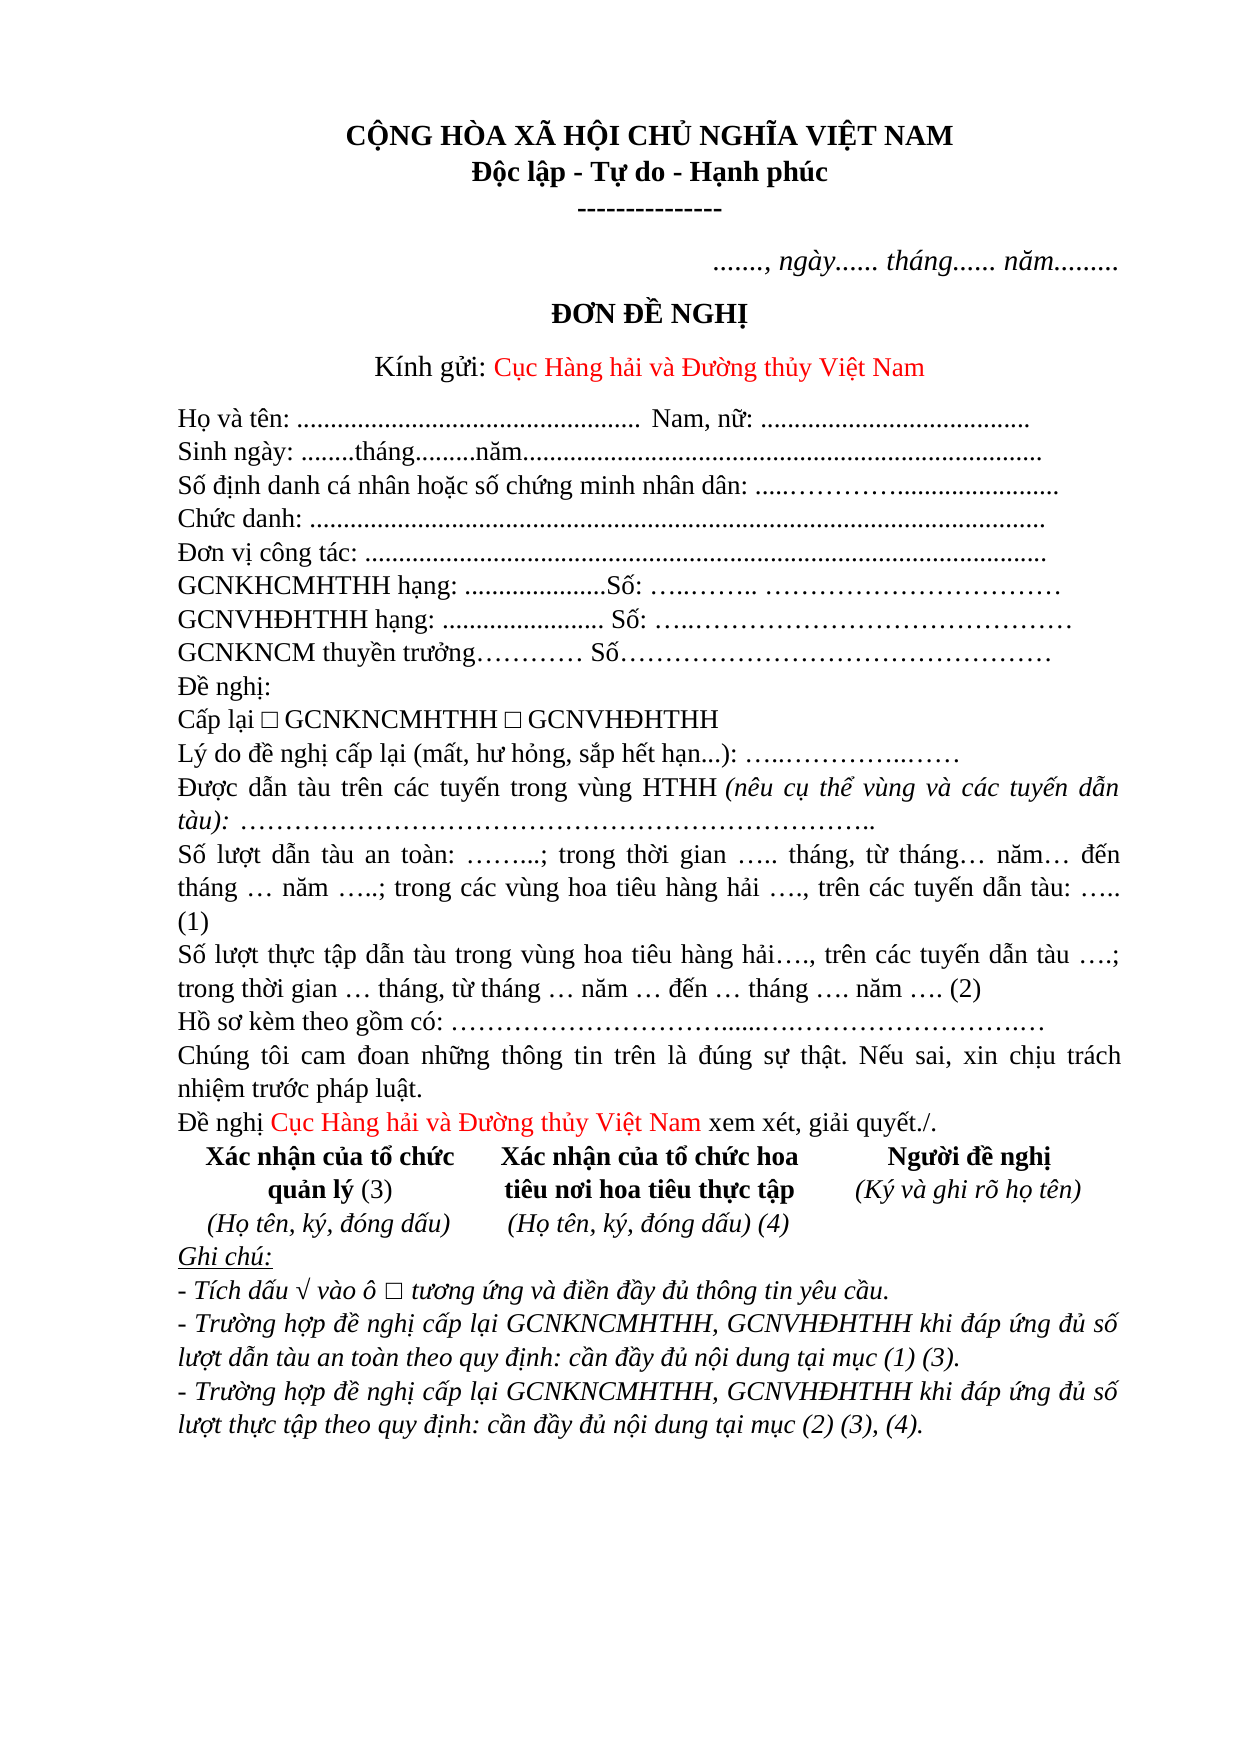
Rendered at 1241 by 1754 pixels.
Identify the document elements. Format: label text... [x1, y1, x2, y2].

text Số lượt dẫn tàu an toàn: ……...; trong thời gian ….. tháng, từ tháng… năm… đến tháng … năm …..; trong các vùng hoa tiêu hàng hải …., trên các tuyến dẫn tàu: ….. (1) [177, 838, 1122, 936]
text ......., ngày...... tháng...... năm......... [177, 243, 1122, 277]
text Hồ sơ kèm theo gồm có: …………………………......….…………………….… [177, 1005, 1122, 1037]
text ĐƠN ĐỀ NGHỊ [177, 296, 1122, 329]
text Số định danh cá nhân hoặc số chứng minh nhân dân: .....…………........................ [177, 469, 1122, 500]
text GCNKHCMHTHH hạng: .....................Số: …..…….. …………………………… [177, 569, 1122, 601]
text Họ và tên: ................................................... Nam, nữ: ........................................ [177, 402, 1122, 433]
text Lý do đề nghị cấp lại (mất, hư hỏng, sắp hết hạn...): …..…………..…… [177, 737, 1122, 768]
text - Trường hợp đề nghị cấp lại GCNKNCMHTHH, GCNVHĐHTHH khi đáp ứng đủ số lượt dẫn tàu an toàn theo quy định: cần đầy đủ nội dung tại mục (1) (3). [177, 1307, 1122, 1372]
text - Tích dấu √ vào ô □ tương ứng và điền đầy đủ thông tin yêu cầu. [177, 1274, 1122, 1305]
text Ghi chú: [177, 1240, 1122, 1272]
text Sinh ngày: ........tháng.........năm............................................................................. [177, 435, 1122, 466]
table_header Người đề nghị (Ký và ghi rõ họ tên) [817, 1140, 1122, 1240]
text GCNKNCM thuyền trưởng………… Số………………………………………… [177, 636, 1122, 668]
table_header Xác nhận của tổ chức hoa tiêu nơi hoa tiêu thực tập (Họ tên, ký, đóng dấu) (4) [483, 1140, 817, 1240]
text Cấp lại □ GCNKNCMHTHH □ GCNVHĐHTHH [177, 703, 1122, 735]
text Đơn vị công tác: ..................................................................................................... [177, 536, 1122, 567]
text CỘNG HÒA XÃ HỘI CHỦ NGHĨA VIỆT NAM Độc lập - Tự do - Hạnh phúc --------------- [177, 118, 1122, 224]
text Được dẫn tàu trên các tuyến trong vùng HTHH (nêu cụ thể vùng và các tuyến dẫn tàu): …………………………………………………………….. [177, 771, 1122, 835]
table_header Xác nhận của tổ chức quản lý (3) (Họ tên, ký, đóng dấu) [177, 1140, 482, 1240]
text GCNVHĐHTHH hạng: ........................ Số: …..…………………………………… [177, 603, 1122, 634]
text Kính gửi: Cục Hàng hải và Đường thủy Việt Nam [177, 349, 1122, 382]
text Đề nghị: [177, 670, 1122, 701]
text Chức danh: ............................................................................................................. [177, 502, 1122, 533]
text - Trường hợp đề nghị cấp lại GCNKNCMHTHH, GCNVHĐHTHH khi đáp ứng đủ số lượt thực tập theo quy định: cần đầy đủ nội dung tại mục (2) (3), (4). [177, 1374, 1122, 1439]
text Số lượt thực tập dẫn tàu trong vùng hoa tiêu hàng hải…., trên các tuyến dẫn tàu ….; trong thời gian … tháng, từ tháng … năm … đến … tháng …. năm …. (2) [177, 938, 1122, 1003]
text Chúng tôi cam đoan những thông tin trên là đúng sự thật. Nếu sai, xin chịu trách nhiệm trước pháp luật. [177, 1039, 1122, 1104]
text Đề nghị Cục Hàng hải và Đường thủy Việt Nam xem xét, giải quyết./. [177, 1106, 1122, 1137]
